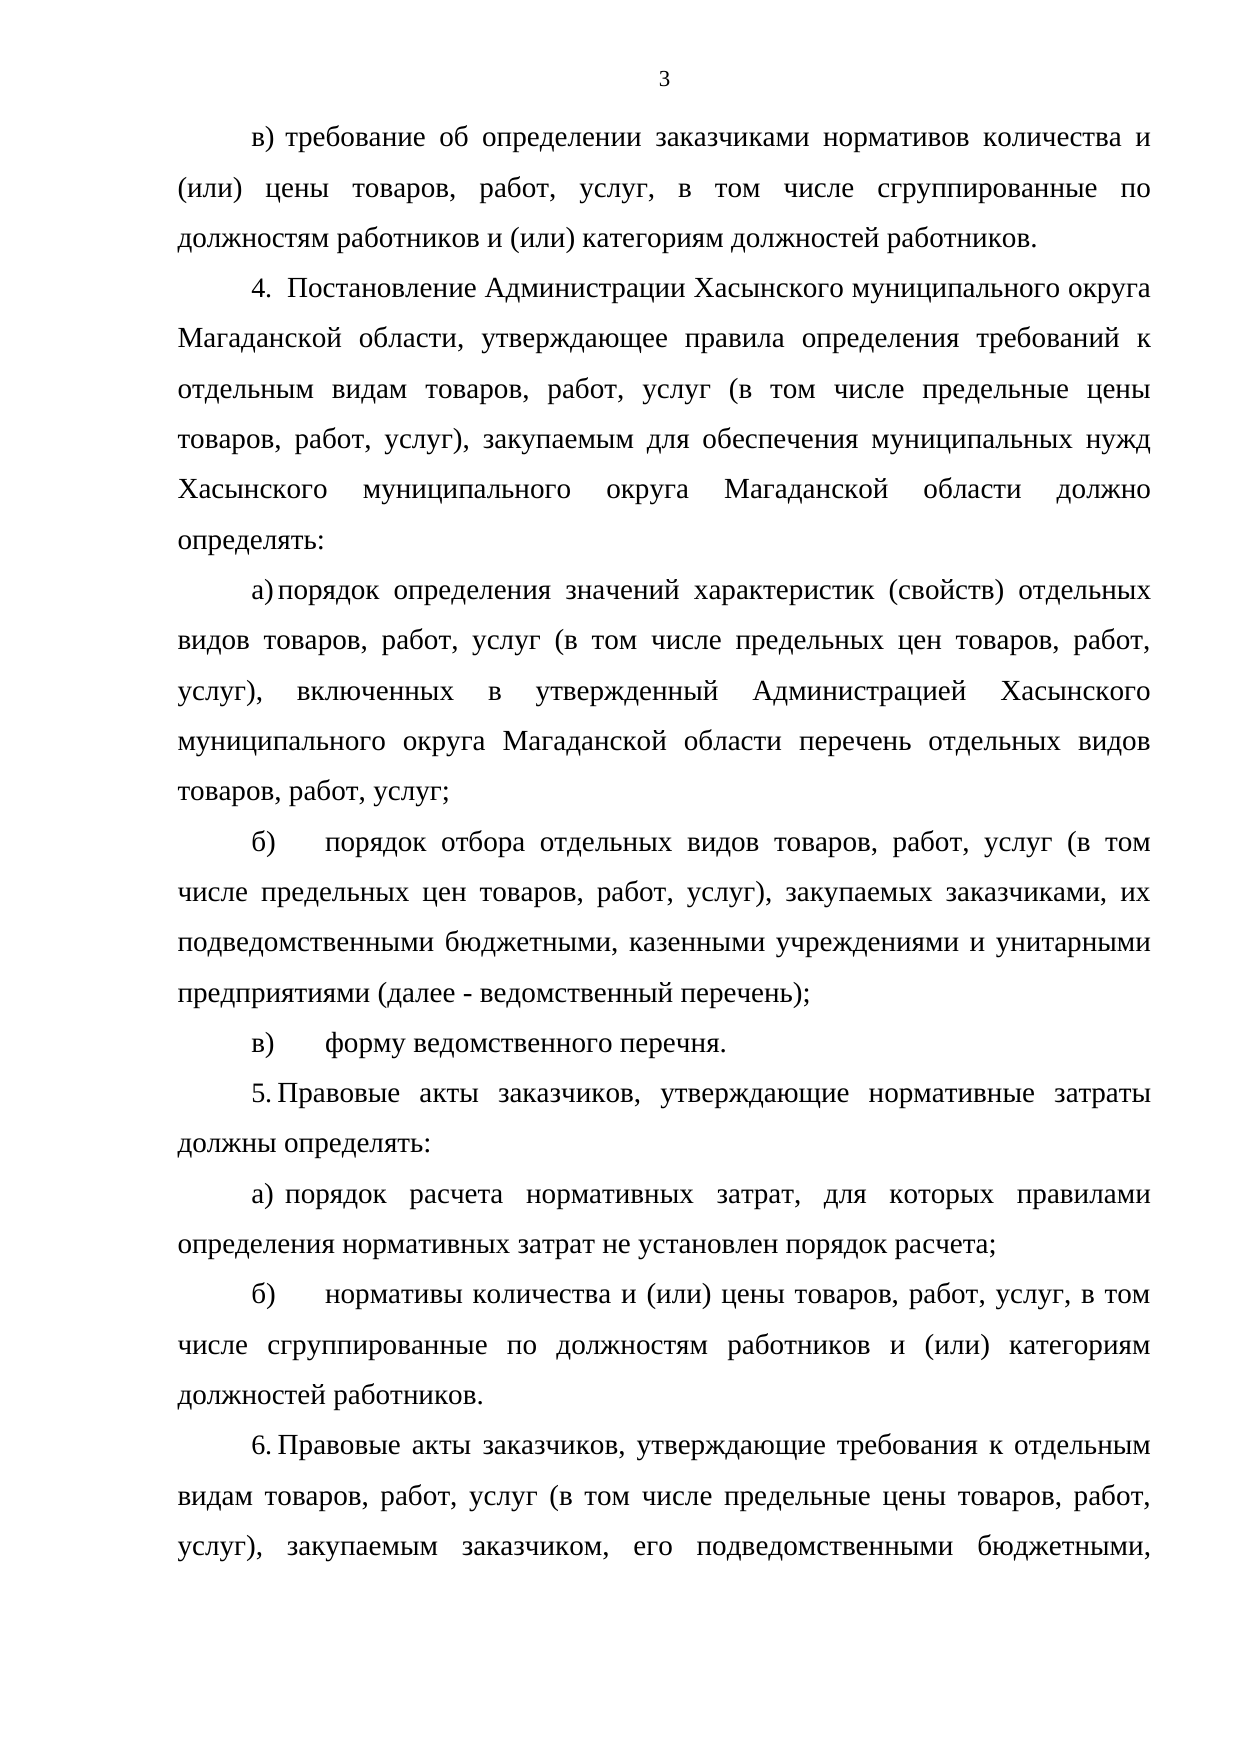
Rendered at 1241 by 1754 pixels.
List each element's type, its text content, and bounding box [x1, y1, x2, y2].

text а) порядок определения значений характеристик (свойств) отдельных видов товаров, работ, услуг (в том числе предельных цен товаров, работ, услуг), включенных в утвержденный Администрацией Хасынского муниципального округа Магаданской области перечень отдельных видов товаров, работ, услуг; [177, 572, 1152, 807]
text б) порядок отбора отдельных видов товаров, работ, услуг (в том числе предельных цен товаров, работ, услуг), закупаемых заказчиками, их подведомственными бюджетными, казенными учреждениями и унитарными предприятиями (далее - ведомственный перечень); [177, 824, 1152, 1008]
text в) требование об определении заказчиками нормативов количества и (или) цены товаров, работ, услуг, в том числе сгруппированные по должностям работников и (или) категориям должностей работников. [177, 119, 1152, 253]
list Постановление Администрации Хасынского муниципального округа Магаданской области, утверждающее правила определения требований к отдельным видам товаров, работ, услуг (в том числе предельные цены товаров, работ, услуг), закупаемым для обеспечения муниципальных нужд Хасынского муниципального округа Магаданской области должно определять: [177, 270, 1152, 555]
text в) форму ведомственного перечня. [177, 1025, 1152, 1058]
text а) порядок расчета нормативных затрат, для которых правилами определения нормативных затрат не установлен порядок расчета; [177, 1176, 1152, 1260]
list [177, 1427, 1152, 1562]
list Правовые акты заказчиков, утверждающие нормативные затраты должны определять: [177, 1075, 1152, 1159]
text б) нормативы количества и (или) цены товаров, работ, услуг, в том числе сгруппированные по должностям работников и (или) категориям должностей работников. [177, 1277, 1152, 1411]
